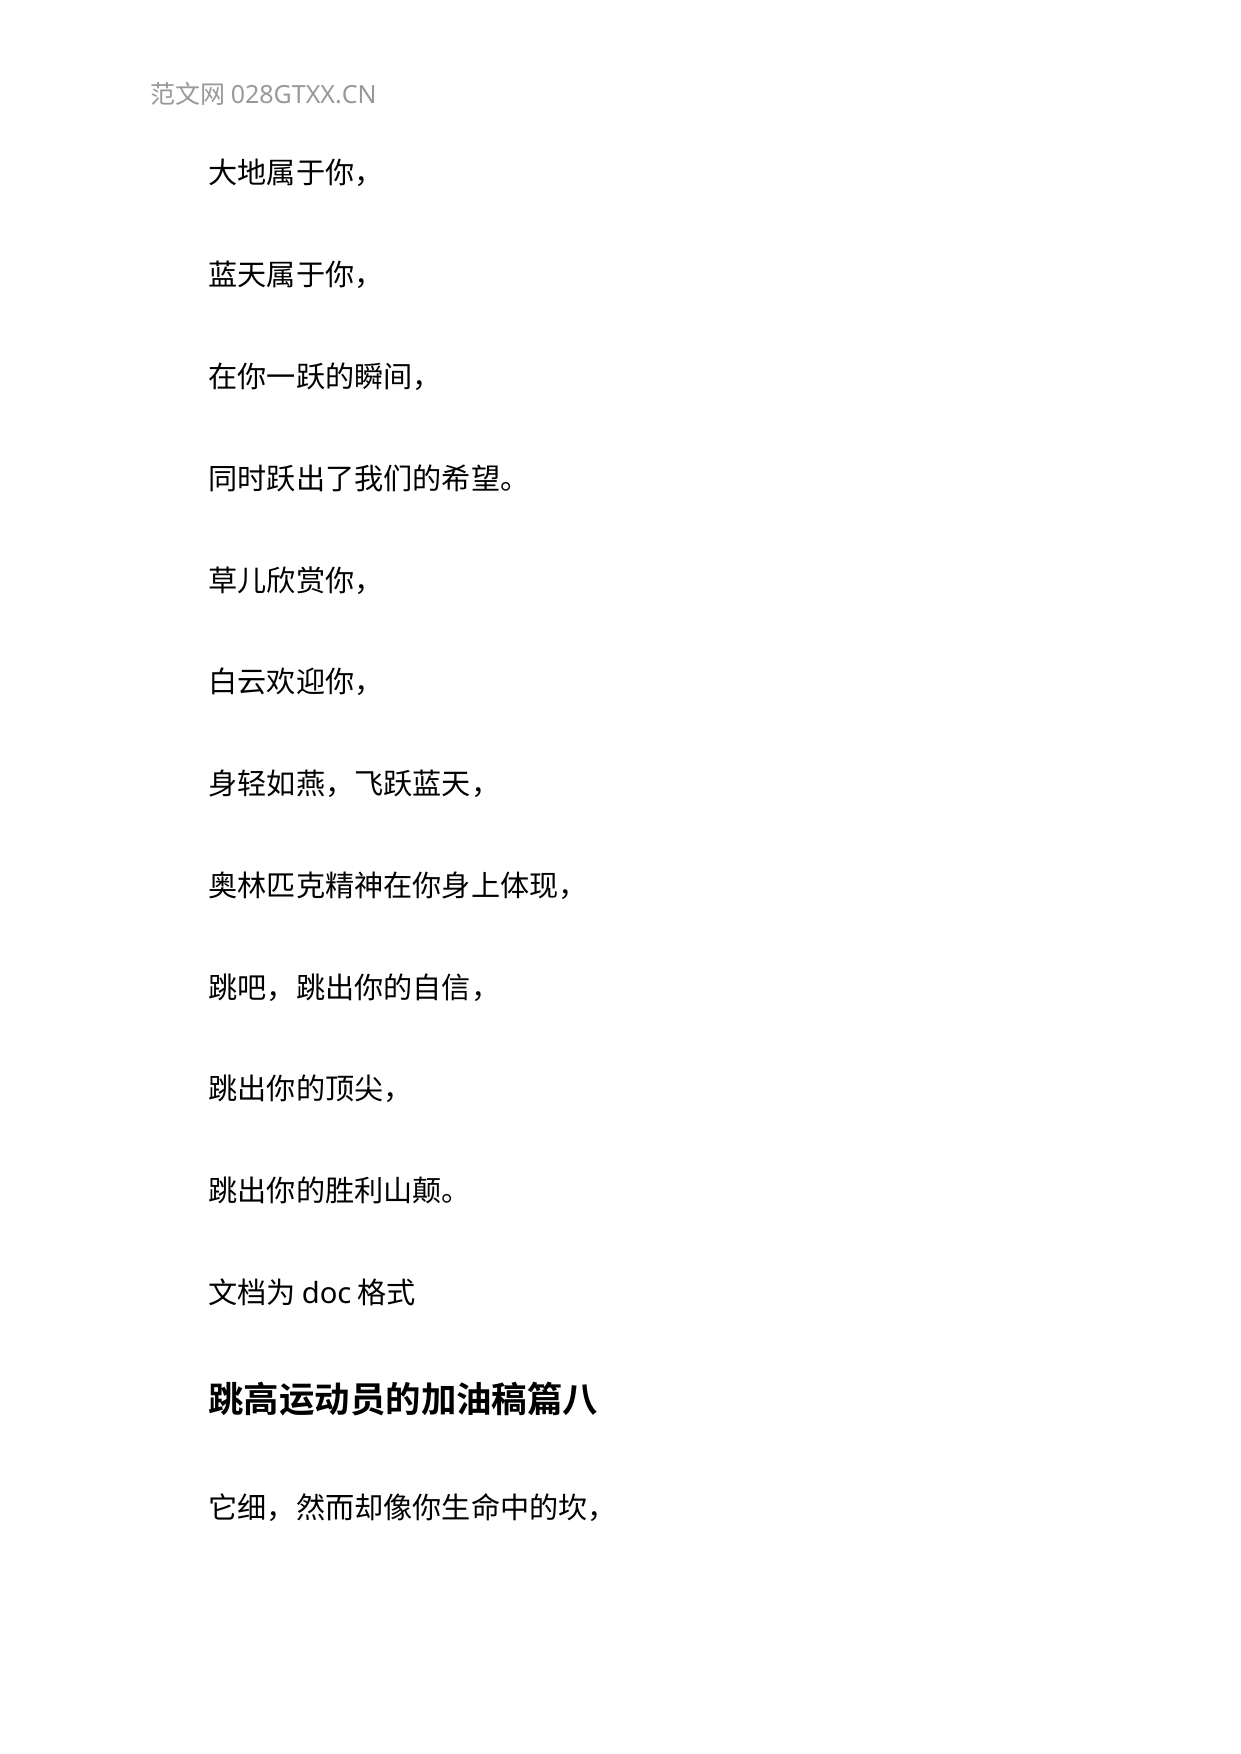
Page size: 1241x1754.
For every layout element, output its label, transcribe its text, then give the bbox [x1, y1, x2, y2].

text 大地属于你， [150, 150, 1090, 192]
text 跳吧，跳出你的自信， [150, 964, 1090, 1006]
text 白云欢迎你， [150, 659, 1090, 701]
text 跳出你的胜利山颠。 [150, 1168, 1090, 1210]
text 跳高运动员的加油稿篇八 [150, 1371, 1090, 1423]
text 奥林匹克精神在你身上体现， [150, 862, 1090, 905]
text 在你一跃的瞬间， [150, 353, 1090, 396]
text 文档为doc格式 [150, 1269, 1090, 1312]
text 蓝天属于你， [150, 252, 1090, 294]
text 它细，然而却像你生命中的坎， [150, 1485, 1090, 1527]
text 身轻如燕，飞跃蓝天， [150, 761, 1090, 803]
text 跳出你的顶尖， [150, 1066, 1090, 1108]
text 同时跃出了我们的希望。 [150, 455, 1090, 498]
text 草儿欣赏你， [150, 557, 1090, 599]
